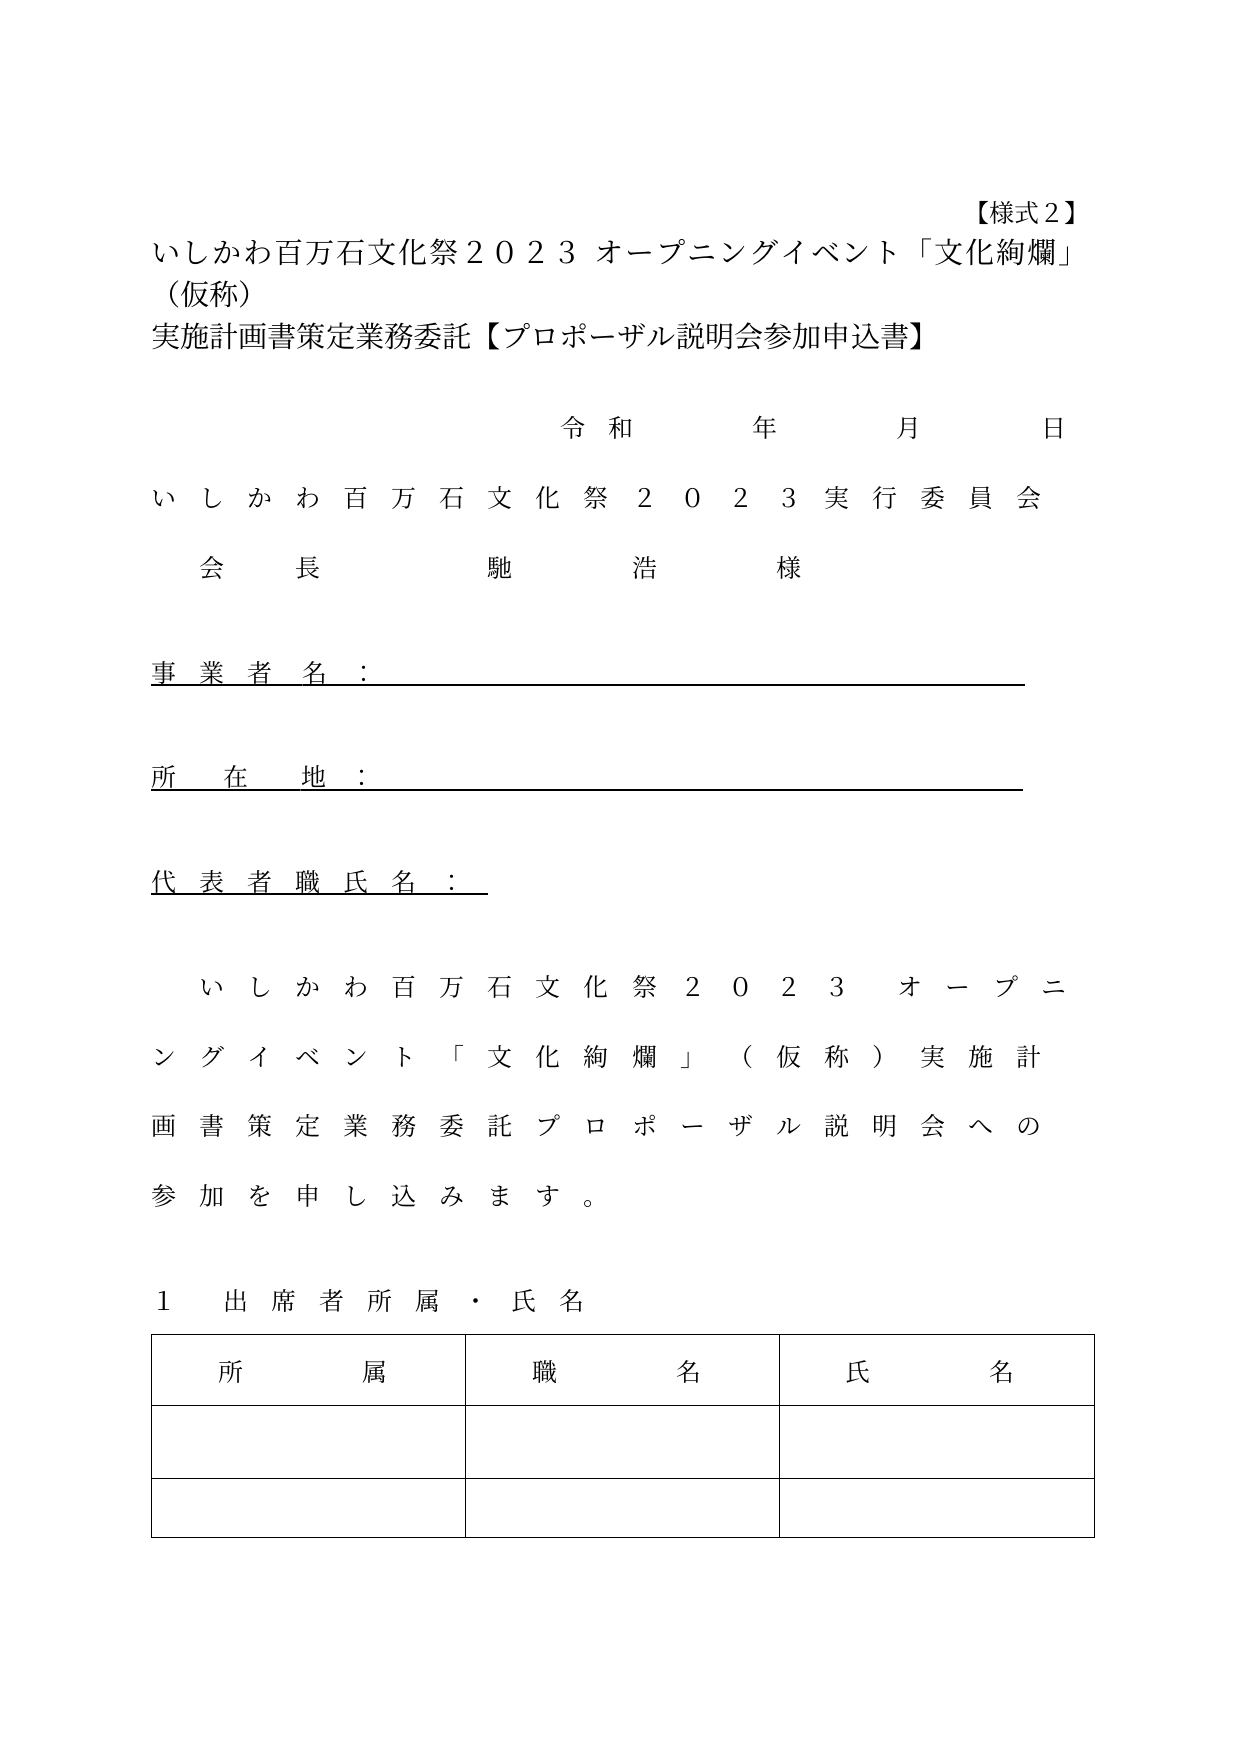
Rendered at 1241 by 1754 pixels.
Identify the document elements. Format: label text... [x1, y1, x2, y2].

text いしかわ百万石文化祭２０２３ オープニングイベント「文化絢爛」（仮称）実施計画書策定業務委託プロポーザル説明会への参加を申し込みます。 [151, 951, 1089, 1230]
table_cell [780, 1406, 1094, 1478]
text いしかわ百万石文化祭２０２３実行委員会 [151, 462, 1089, 532]
table_header 職 名 [466, 1335, 779, 1405]
text 【様式２】 [151, 194, 1089, 230]
table_cell [152, 1479, 465, 1537]
table_cell [466, 1406, 779, 1478]
table_cell [466, 1479, 779, 1537]
table_header 所 属 [152, 1335, 465, 1405]
text 事業者名： [151, 602, 1089, 706]
text 代表者職氏名： [151, 811, 1089, 916]
table_cell [152, 1406, 465, 1478]
text いしかわ百万石文化祭２０２３ オープニングイベント「文化絢爛」（仮称） [151, 230, 1089, 313]
text 実施計画書策定業務委託【プロポーザル説明会参加申込書】 [151, 313, 1089, 355]
table_header 氏 名 [780, 1335, 1094, 1405]
text 会 長 馳 浩 様 [151, 532, 1089, 602]
text １ 出席者所属・氏名 [151, 1264, 1089, 1334]
text 所 在 地： [151, 706, 1089, 811]
table_cell [780, 1479, 1094, 1537]
text 令和 年 月 日 [151, 392, 1089, 462]
